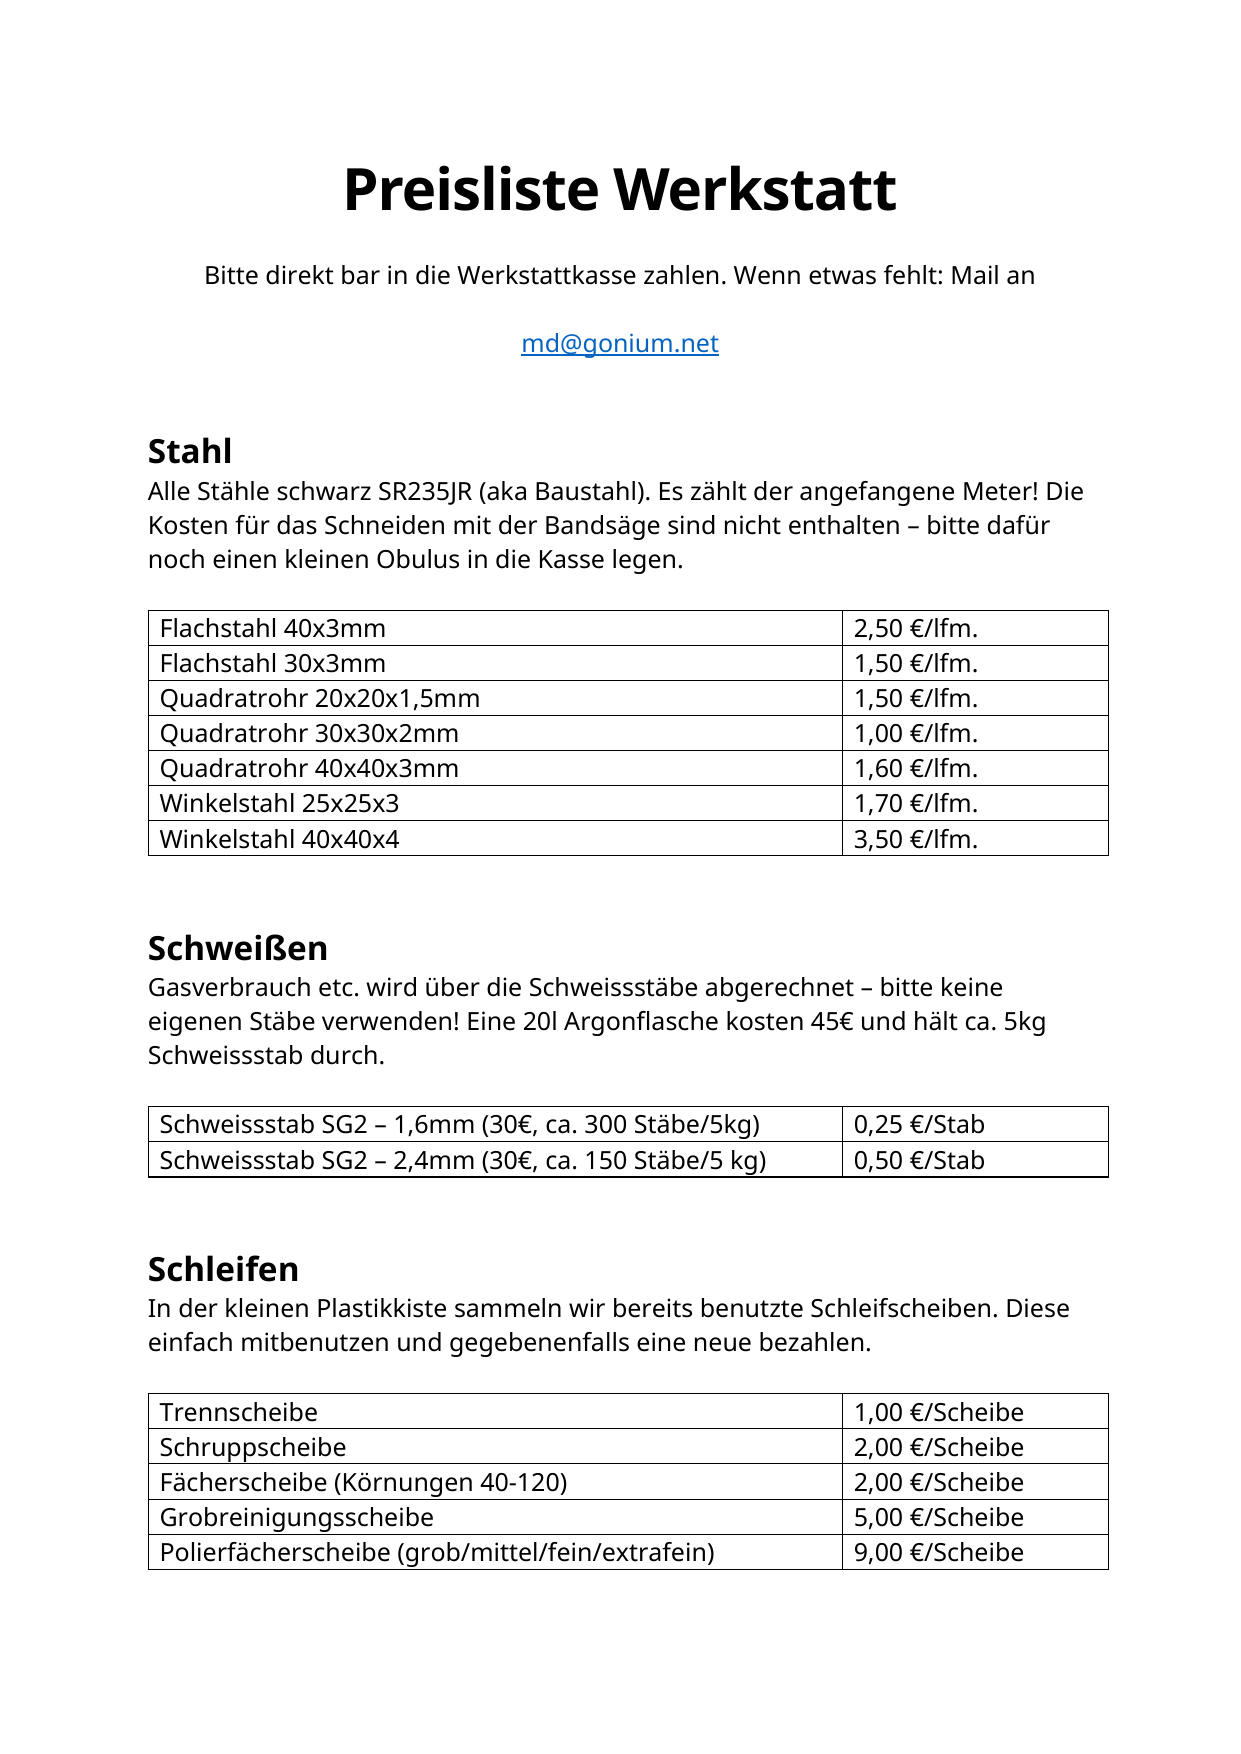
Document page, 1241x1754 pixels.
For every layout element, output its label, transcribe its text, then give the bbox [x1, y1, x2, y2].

table_cell Winkelstahl 40x40x4 [149, 821, 842, 855]
table_cell 2,00 €/Scheibe [843, 1464, 1108, 1498]
table_cell 1,60 €/lfm. [843, 751, 1108, 785]
table_cell 0,50 €/Stab [843, 1142, 1108, 1176]
table_cell Schweissstab SG2 – 2,4mm (30€, ca. 150 Stäbe/5 kg) [149, 1142, 842, 1176]
text Alle Stähle schwarz SR235JR (aka Baustahl). Es zählt der angefangene Meter! Die Kosten für das Schneiden mit der Bandsäge sind nicht enthalten – bitte dafür noch einen kleinen Obulus in die Kasse legen. [148, 473, 1093, 576]
text Stahl [148, 428, 1093, 473]
table_header Schweissstab SG2 – 1,6mm (30€, ca. 300 Stäbe/5kg) [149, 1107, 842, 1141]
table_cell 9,00 €/Scheibe [843, 1535, 1108, 1569]
title Preisliste Werkstatt [148, 148, 1093, 227]
table_cell 5,00 €/Scheibe [843, 1500, 1108, 1533]
text In der kleinen Plastikkiste sammeln wir bereits benutzte Schleifscheiben. Diese einfach mitbenutzen und gegebenenfalls eine neue bezahlen. [148, 1291, 1093, 1359]
table_cell Flachstahl 30x3mm [149, 646, 842, 680]
table_cell Quadratrohr 20x20x1,5mm [149, 681, 842, 715]
table_cell 1,00 €/lfm. [843, 716, 1108, 750]
table_cell 2,00 €/Scheibe [843, 1429, 1108, 1463]
table_cell 1,50 €/lfm. [843, 681, 1108, 715]
text Schleifen [148, 1246, 1093, 1291]
table_cell Polierfächerscheibe (grob/mittel/fein/extrafein) [149, 1535, 842, 1569]
table_cell 1,70 €/lfm. [843, 786, 1108, 820]
table_header 0,25 €/Stab [843, 1107, 1108, 1141]
table_header 2,50 €/lfm. [843, 611, 1108, 645]
table_header 1,00 €/Scheibe [843, 1394, 1108, 1428]
table_cell Fächerscheibe (Körnungen 40-120) [149, 1464, 842, 1498]
table_header Trennscheibe [149, 1394, 842, 1428]
table_cell 3,50 €/lfm. [843, 821, 1108, 855]
table_cell 1,50 €/lfm. [843, 646, 1108, 680]
table_cell Quadratrohr 40x40x3mm [149, 751, 842, 785]
text md@gonium.net [148, 326, 1093, 360]
table_cell Winkelstahl 25x25x3 [149, 786, 842, 820]
text Gasverbrauch etc. wird über die Schweissstäbe abgerechnet – bitte keine eigenen Stäbe verwenden! Eine 20l Argonflasche kosten 45€ und hält ca. 5kg Schweissstab durch. [148, 970, 1093, 1072]
text Schweißen [148, 924, 1093, 970]
text Bitte direkt bar in die Werkstattkasse zahlen. Wenn etwas fehlt: Mail an [148, 258, 1093, 292]
table_header Flachstahl 40x3mm [149, 611, 842, 645]
table_cell Quadratrohr 30x30x2mm [149, 716, 842, 750]
table_cell Grobreinigungsscheibe [149, 1500, 842, 1533]
table_cell Schruppscheibe [149, 1429, 842, 1463]
